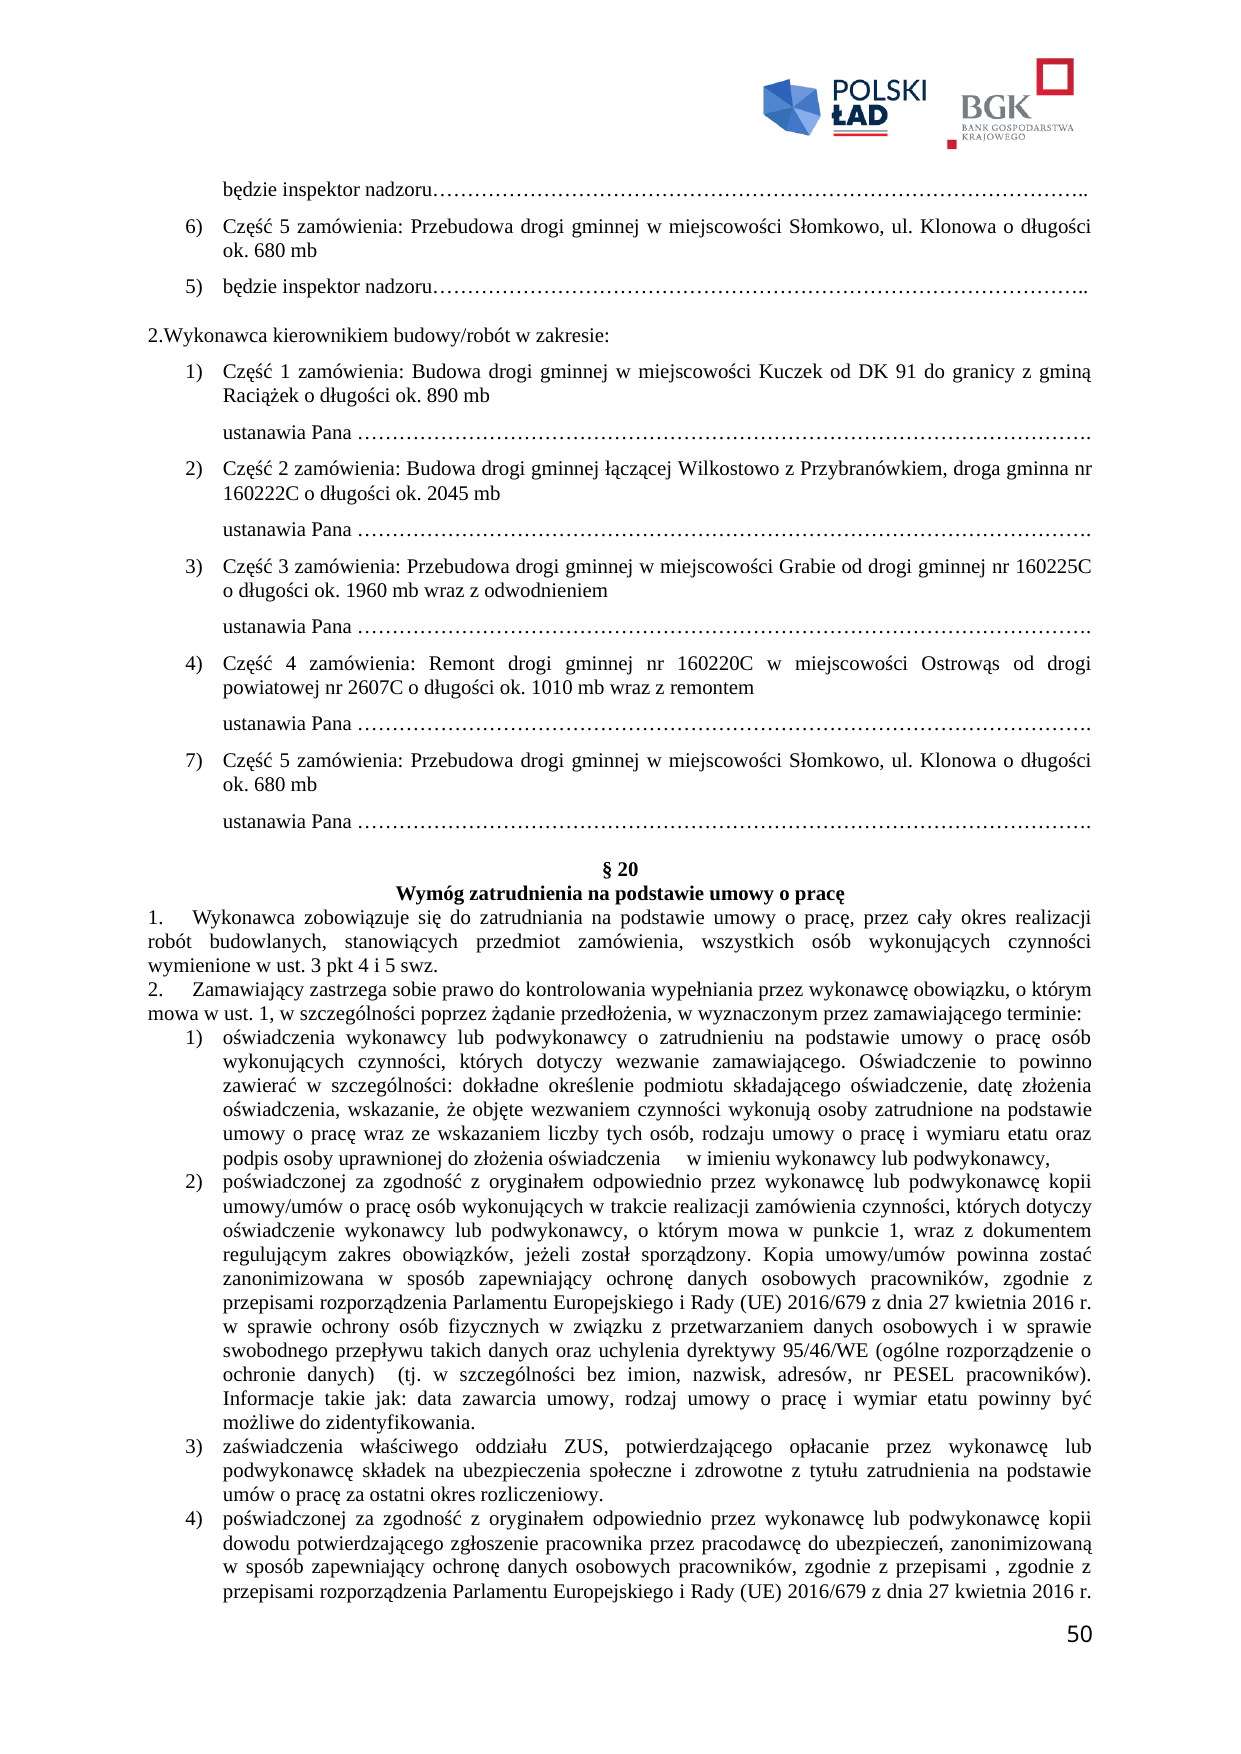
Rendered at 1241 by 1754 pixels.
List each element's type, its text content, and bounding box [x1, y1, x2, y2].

list oświadczenia wykonawcy lub podwykonawcy o zatrudnieniu na podstawie umowy o pracę osób wykonujących czynności, których dotyczy wezwanie zamawiającego. Oświadczenie to powinno zawierać w szczególności: dokładne określenie podmiotu składającego oświadczenie, datę złożenia oświadczenia, wskazanie, że objęte wezwaniem czynności wykonują osoby zatrudnione na podstawie umowy o pracę wraz ze wskazaniem liczby tych osób, rodzaju umowy o pracę i wymiaru etatu oraz podpis osoby uprawnionej do złożenia oświadczenia w imieniu wykonawcy lub podwykonawcy, [185, 1025, 1093, 1169]
list ustanawia Pana ……………………………………………………………………………………………. [223, 420, 1093, 444]
text § 20 [148, 857, 1093, 881]
list Część 2 zamówienia: Budowa drogi gminnej łączącej Wilkostowo z Przybranówkiem, droga gminna nr 160222C o długości ok. 2045 mb [185, 456, 1093, 504]
list ustanawia Pana ……………………………………………………………………………………………. [223, 517, 1093, 541]
list Część 1 zamówienia: Budowa drogi gminnej w miejscowości Kuczek od DK 91 do granicy z gminą Raciążek o długości ok. 890 mb [185, 359, 1093, 407]
list Wykonawca zobowiązuje się do zatrudniania na podstawie umowy o pracę, przez cały okres realizacji robót budowlanych, stanowiących przedmiot zamówienia, wszystkich osób wykonujących czynności wymienione w ust. 3 pkt 4 i 5 swz. [148, 905, 1093, 977]
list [223, 177, 1093, 201]
text 2.Wykonawca kierownikiem budowy/robót w zakresie: [148, 323, 1093, 347]
list ustanawia Pana ……………………………………………………………………………………………. [223, 711, 1093, 735]
list Część 5 zamówienia: Przebudowa drogi gminnej w miejscowości Słomkowo, ul. Klonowa o długości ok. 680 mb [185, 748, 1093, 796]
list Część 3 zamówienia: Przebudowa drogi gminnej w miejscowości Grabie od drogi gminnej nr 160225C o długości ok. 1960 mb wraz z odwodnieniem [185, 553, 1093, 602]
list ustanawia Pana ……………………………………………………………………………………………. [223, 808, 1093, 833]
text Wymóg zatrudnienia na podstawie umowy o pracę [148, 881, 1093, 905]
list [185, 1506, 1093, 1603]
list Zamawiający zastrzega sobie prawo do kontrolowania wypełniania przez wykonawcę obowiązku, o którym mowa w ust. 1, w szczególności poprzez żądanie przedłożenia, w wyznaczonym przez zamawiającego terminie: [148, 977, 1093, 1025]
list zaświadczenia właściwego oddziału ZUS, potwierdzającego opłacanie przez wykonawcę lub podwykonawcę składek na ubezpieczenia społeczne i zdrowotne z tytułu zatrudnienia na podstawie umów o pracę za ostatni okres rozliczeniowy. [185, 1434, 1093, 1506]
list Część 5 zamówienia: Przebudowa drogi gminnej w miejscowości Słomkowo, ul. Klonowa o długości ok. 680 mb [185, 214, 1093, 262]
list poświadczonej za zgodność z oryginałem odpowiednio przez wykonawcę lub podwykonawcę kopii umowy/umów o pracę osób wykonujących w trakcie realizacji zamówienia czynności, których dotyczy oświadczenie wykonawcy lub podwykonawcy, o którym mowa w punkcie 1, wraz z dokumentem regulującym zakres obowiązków, jeżeli został sporządzony. Kopia umowy/umów powinna zostać zanonimizowana w sposób zapewniający ochronę danych osobowych pracowników, zgodnie z przepisami rozporządzenia Parlamentu Europejskiego i Rady (UE) 2016/679 z dnia 27 kwietnia 2016 r. w sprawie ochrony osób fizycznych w związku z przetwarzaniem danych osobowych i w sprawie swobodnego przepływu takich danych oraz uchylenia dyrektywy 95/46/WE (ogólne rozporządzenie o ochronie danych) (tj. w szczególności bez imion, nazwisk, adresów, nr PESEL pracowników). Informacje takie jak: data zawarcia umowy, rodzaj umowy o pracę i wymiar etatu powinny być możliwe do zidentyfikowania. [185, 1169, 1093, 1434]
list będzie inspektor nadzoru………………………………………………………………………………….. [185, 274, 1093, 298]
list Część 4 zamówienia: Remont drogi gminnej nr 160220C w miejscowości Ostrowąs od drogi powiatowej nr 2607C o długości ok. 1010 mb wraz z remontem [185, 651, 1093, 699]
list ustanawia Pana ……………………………………………………………………………………………. [223, 614, 1093, 638]
